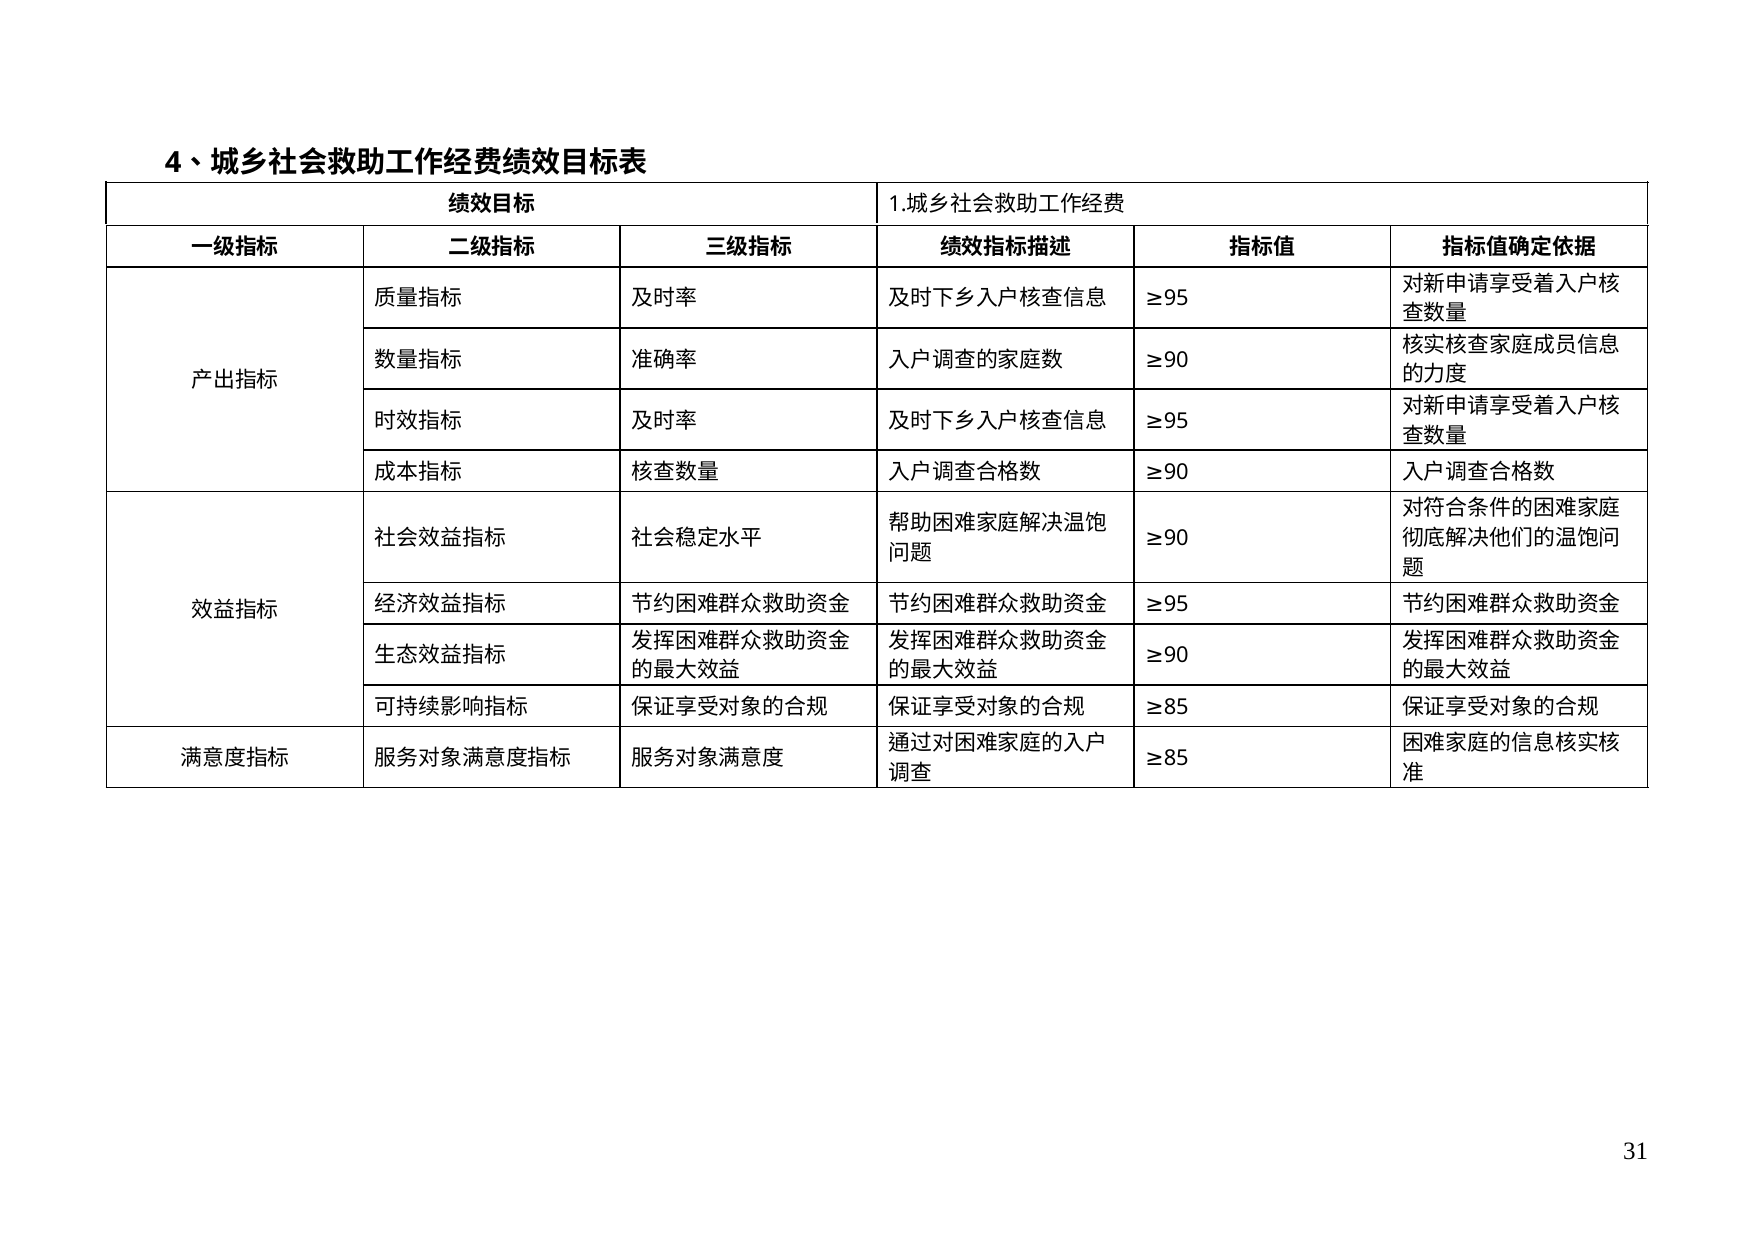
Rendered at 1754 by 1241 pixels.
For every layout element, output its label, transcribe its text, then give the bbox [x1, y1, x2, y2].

table_cell 数量指标 [364, 329, 619, 388]
table_cell 保证享受对象的合规 [878, 686, 1133, 726]
table_header 二级指标 [364, 226, 619, 266]
table_cell 对符合条件的困难家庭彻底解决他们的温饱问题 [1391, 492, 1647, 582]
table_cell 通过对困难家庭的入户调查 [878, 727, 1133, 787]
table_cell 入户调查合格数 [878, 451, 1133, 491]
table_cell 发挥困难群众救助资金的最大效益 [1391, 625, 1647, 684]
table_header 一级指标 [107, 226, 363, 266]
table_cell ≥85 [1135, 727, 1390, 787]
table_header 指标值确定依据 [1391, 226, 1647, 266]
table_cell 核实核查家庭成员信息的力度 [1391, 329, 1647, 388]
table_cell 满意度指标 [107, 727, 363, 787]
table_cell 成本指标 [364, 451, 619, 491]
table_cell 保证享受对象的合规 [621, 686, 876, 726]
table_cell 产出指标 [107, 268, 363, 491]
table_cell 节约困难群众救助资金 [621, 583, 876, 623]
table_cell 经济效益指标 [364, 583, 619, 623]
table_cell 社会稳定水平 [621, 492, 876, 582]
table_cell 核查数量 [621, 451, 876, 491]
table_cell 质量指标 [364, 268, 619, 327]
table_cell 入户调查的家庭数 [878, 329, 1133, 388]
table_cell 生态效益指标 [364, 625, 619, 684]
table_cell 服务对象满意度 [621, 727, 876, 787]
table_cell 及时下乡入户核查信息 [878, 390, 1133, 449]
table_cell 入户调查合格数 [1391, 451, 1647, 491]
table_cell 时效指标 [364, 390, 619, 449]
table_cell 节约困难群众救助资金 [1391, 583, 1647, 623]
table_cell 可持续影响指标 [364, 686, 619, 726]
table_header 三级指标 [621, 226, 876, 266]
table_cell ≥90 [1135, 492, 1390, 582]
table_header 绩效目标 [107, 183, 876, 223]
table_cell ≥95 [1135, 268, 1390, 327]
table_cell ≥90 [1135, 625, 1390, 684]
table_header 绩效指标描述 [878, 226, 1133, 266]
table_header 1.城乡社会救助工作经费 [878, 183, 1647, 223]
table_cell ≥90 [1135, 329, 1390, 388]
table_cell 保证享受对象的合规 [1391, 686, 1647, 726]
table_cell 对新申请享受着入户核查数量 [1391, 390, 1647, 449]
table_cell ≥95 [1135, 390, 1390, 449]
table_cell 服务对象满意度指标 [364, 727, 619, 787]
table_cell 及时率 [621, 390, 876, 449]
table_cell 发挥困难群众救助资金的最大效益 [878, 625, 1133, 684]
table_cell 困难家庭的信息核实核准 [1391, 727, 1647, 787]
table_cell 及时下乡入户核查信息 [878, 268, 1133, 327]
table_cell ≥90 [1135, 451, 1390, 491]
table_cell 社会效益指标 [364, 492, 619, 582]
table_cell 帮助困难家庭解决温饱问题 [878, 492, 1133, 582]
text 4、城乡社会救助工作经费绩效目标表 [106, 142, 1648, 181]
table_cell ≥95 [1135, 583, 1390, 623]
table_cell 准确率 [621, 329, 876, 388]
table_cell 对新申请享受着入户核查数量 [1391, 268, 1647, 327]
table_cell 效益指标 [107, 492, 363, 726]
table_cell 节约困难群众救助资金 [878, 583, 1133, 623]
table_cell ≥85 [1135, 686, 1390, 726]
table_cell 及时率 [621, 268, 876, 327]
table_cell 发挥困难群众救助资金的最大效益 [621, 625, 876, 684]
table_header 指标值 [1135, 226, 1390, 266]
